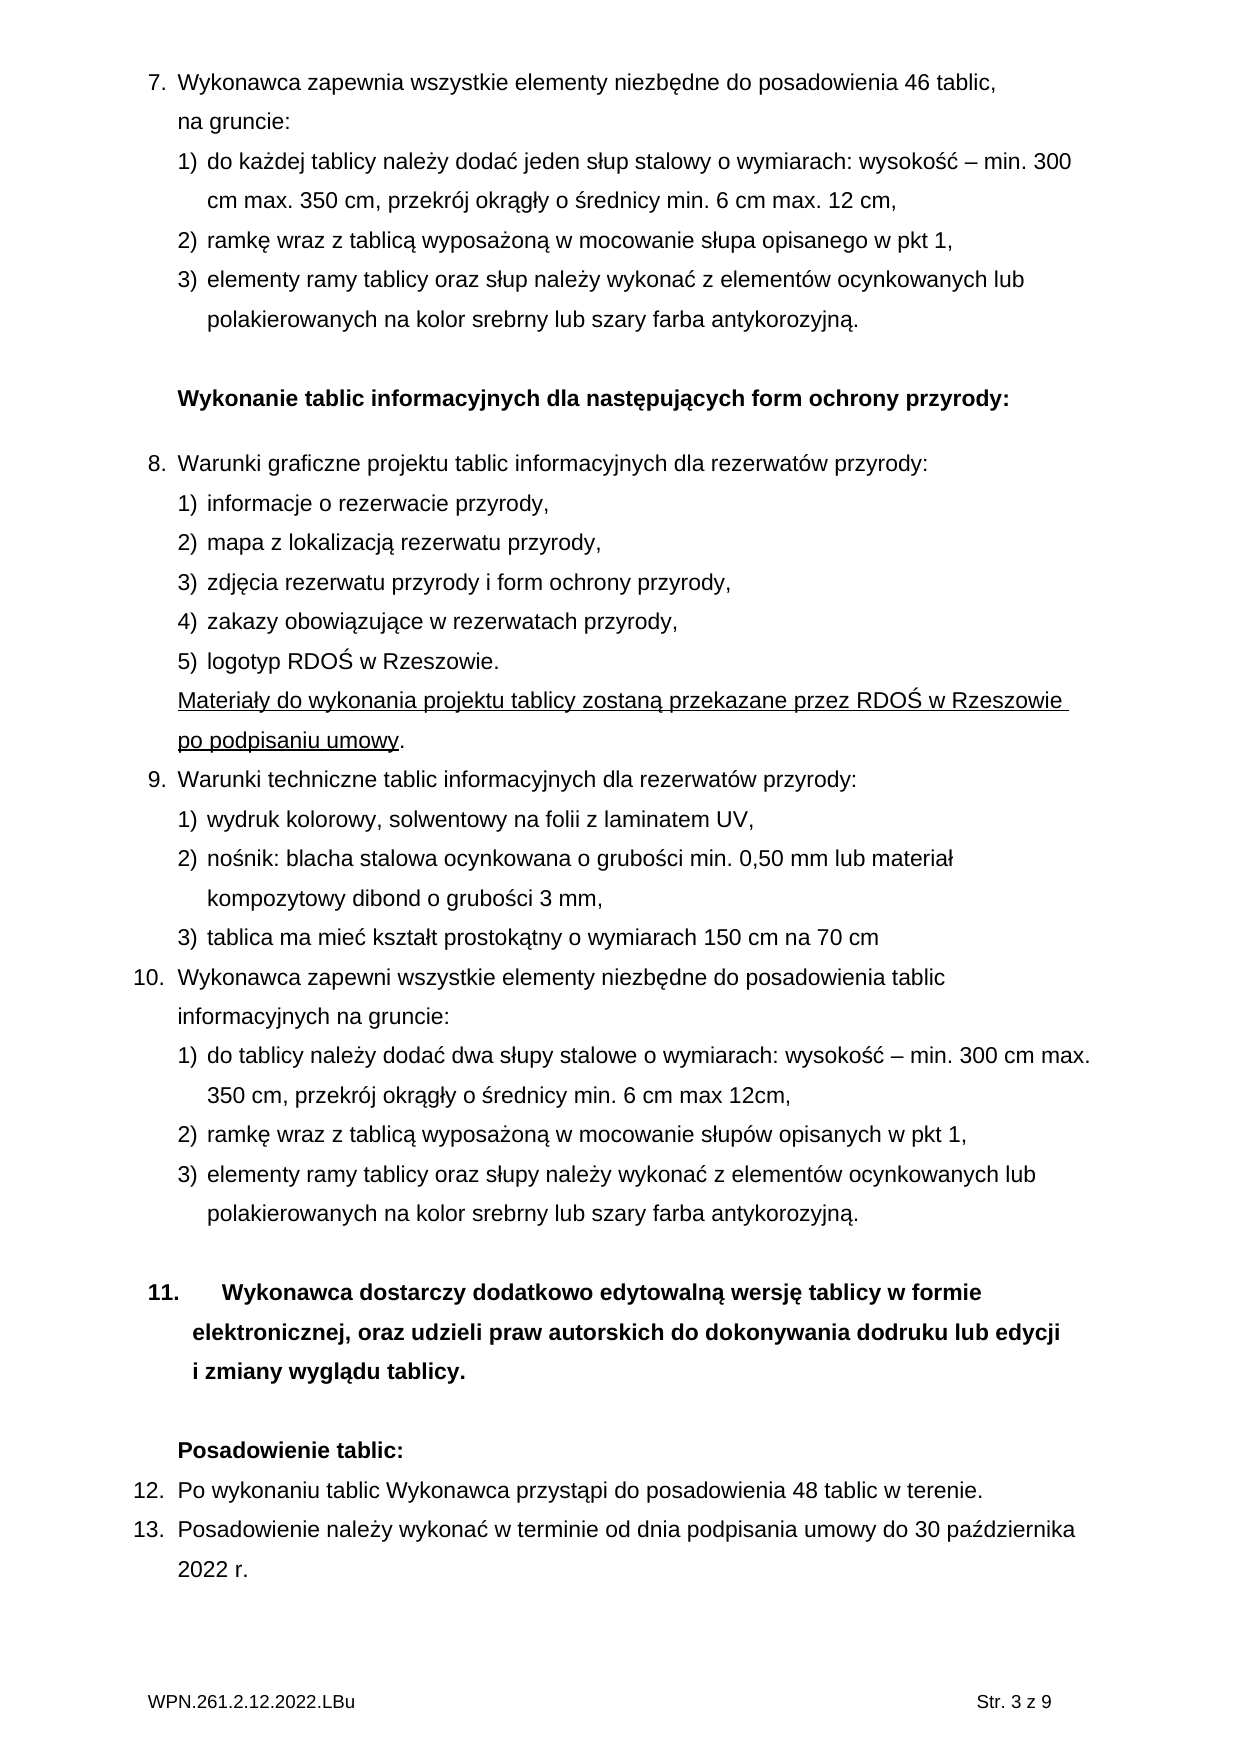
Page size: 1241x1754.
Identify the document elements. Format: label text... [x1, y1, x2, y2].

list Wykonawca zapewni wszystkie elementy niezbędne do posadowienia tablic informacyjnych na gruncie: [133, 963, 1092, 1029]
list Warunki graficzne projektu tablic informacyjnych dla rezerwatów przyrody: [148, 450, 1092, 477]
list do każdej tablicy należy dodać jeden słup stalowy o wymiarach: wysokość – min. 300 cm max. 350 cm, przekrój okrągły o średnicy min. 6 cm max. 12 cm, [177, 148, 1092, 213]
list nośnik: blacha stalowa ocynkowana o grubości min. 0,50 mm lub materiał kompozytowy dibond o grubości 3 mm, [177, 845, 1092, 911]
list wydruk kolorowy, solwentowy na folii z laminatem UV, [177, 806, 1092, 832]
list Wykonawca dostarczy dodatkowo edytowalną wersję tablicy w formie elektronicznej, oraz udzieli praw autorskich do dokonywania dodruku lub edycji [148, 1279, 1092, 1345]
list zakazy obowiązujące w rezerwatach przyrody, [177, 608, 1092, 634]
list ramkę wraz z tablicą wyposażoną w mocowanie słupów opisanych w pkt 1, [177, 1121, 1092, 1148]
list Posadowienie należy wykonać w terminie od dnia podpisania umowy do 30 października 2022 r. [133, 1516, 1092, 1582]
list mapa z lokalizacją rezerwatu przyrody, [177, 529, 1092, 556]
list Wykonawca zapewnia wszystkie elementy niezbędne do posadowienia 46 tablic, na gruncie: [148, 69, 1092, 134]
list do tablicy należy dodać dwa słupy stalowe o wymiarach: wysokość – min. 300 cm max. 350 cm, przekrój okrągły o średnicy min. 6 cm max 12cm, [177, 1042, 1092, 1108]
text Posadowienie tablic: [177, 1437, 1092, 1464]
list logotyp RDOŚ w Rzeszowie. [177, 648, 1092, 674]
list zdjęcia rezerwatu przyrody i form ochrony przyrody, [177, 569, 1092, 595]
list elementy ramy tablicy oraz słupy należy wykonać z elementów ocynkowanych lub polakierowanych na kolor srebrny lub szary farba antykorozyjną. [177, 1161, 1092, 1227]
list tablica ma mieć kształt prostokątny o wymiarach 150 cm na 70 cm [177, 924, 1092, 950]
list Warunki techniczne tablic informacyjnych dla rezerwatów przyrody: [148, 766, 1092, 792]
list Po wykonaniu tablic Wykonawca przystąpi do posadowienia 48 tablic w terenie. [133, 1477, 1092, 1503]
list informacje o rezerwacie przyrody, [177, 490, 1092, 516]
list ramkę wraz z tablicą wyposażoną w mocowanie słupa opisanego w pkt 1, [177, 227, 1092, 253]
list Wykonanie tablic informacyjnych dla następujących form ochrony przyrody: [177, 384, 1092, 411]
text Materiały do wykonania projektu tablicy zostaną przekazane przez RDOŚ w Rzeszowie po podpisaniu umowy. [177, 687, 1092, 753]
list elementy ramy tablicy oraz słup należy wykonać z elementów ocynkowanych lub polakierowanych na kolor srebrny lub szary farba antykorozyjną. [177, 266, 1092, 332]
text i zmiany wyglądu tablicy. [192, 1358, 1092, 1385]
